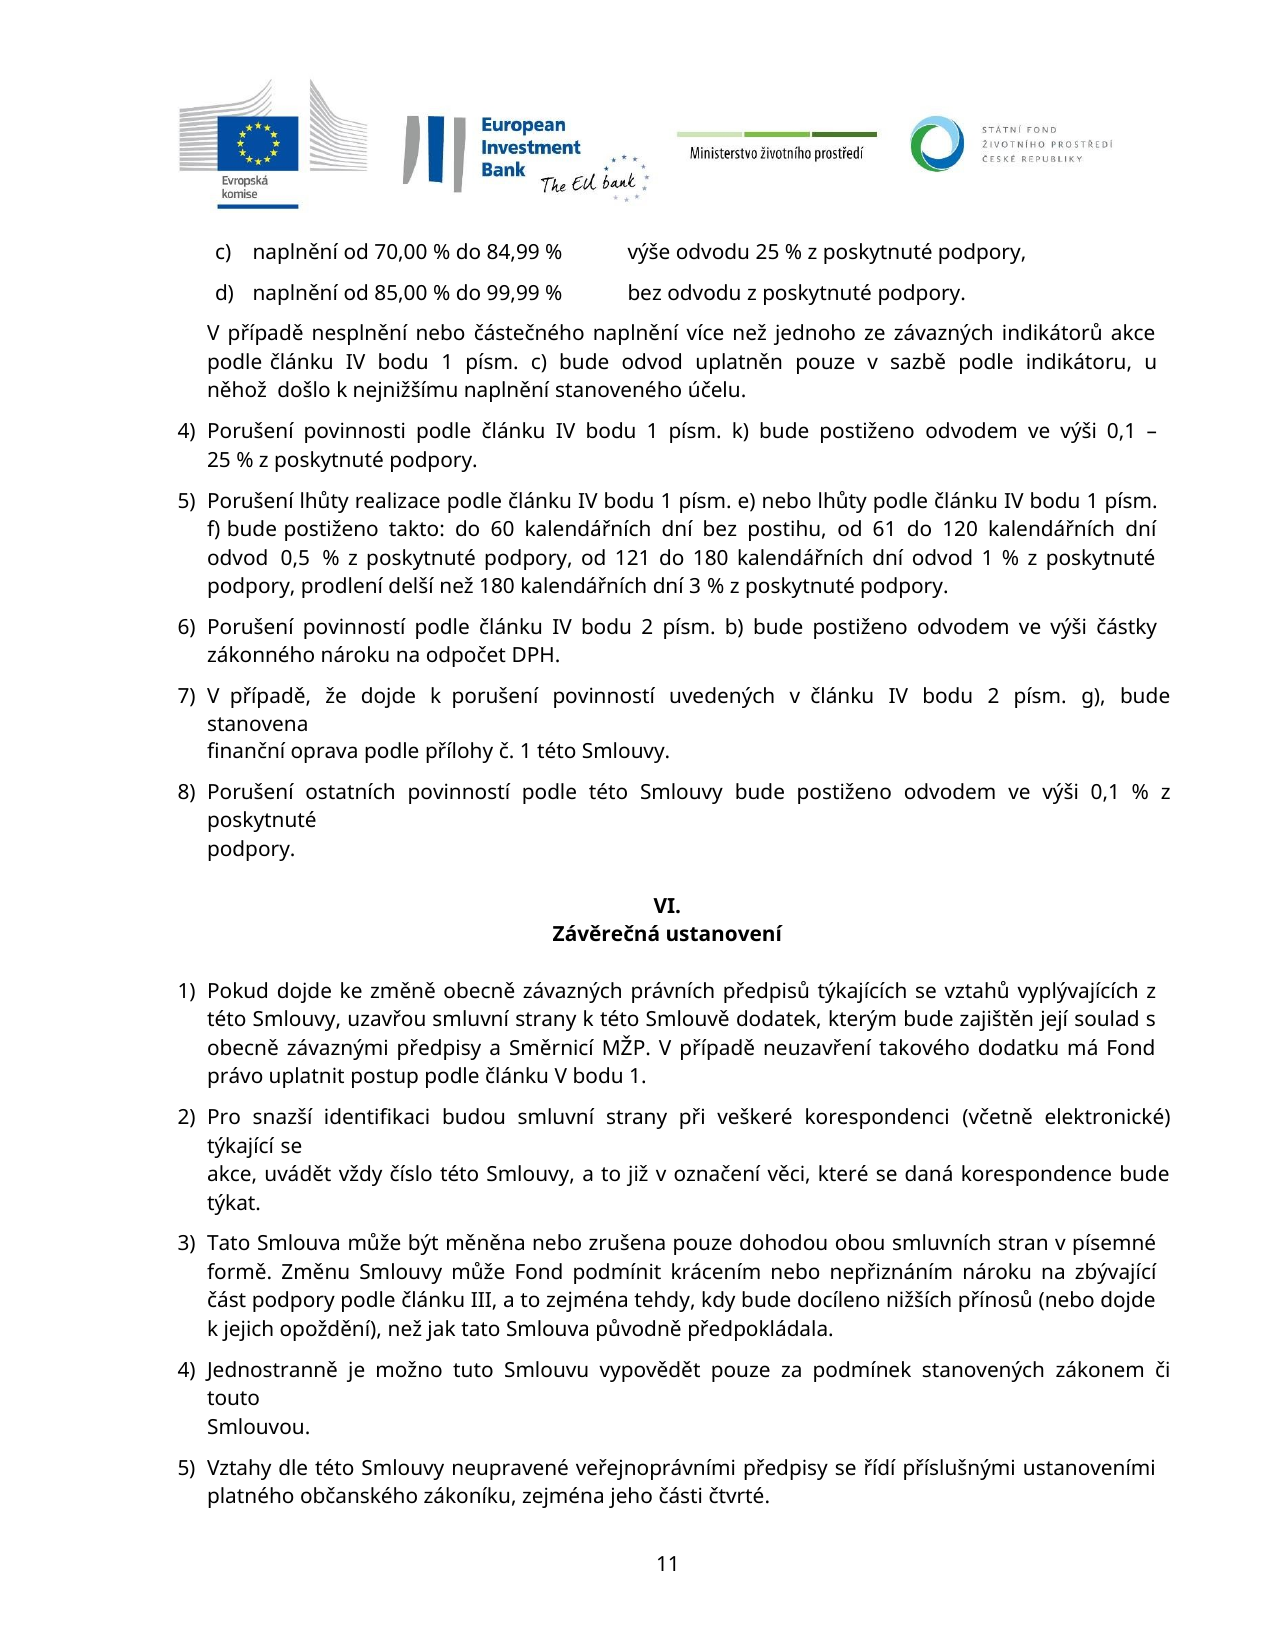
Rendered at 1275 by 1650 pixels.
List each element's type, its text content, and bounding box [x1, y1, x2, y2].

list V případě, že dojde k porušení povinností uvedených v článku IV bodu 2 písm. g), bude stanovena [177, 682, 1171, 737]
subtitle VI. [273, 891, 1062, 919]
list Porušení ostatních povinností podle této Smlouvy bude postiženo odvodem ve výši 0,1 % z poskytnuté [177, 777, 1171, 834]
list Porušení povinností podle článku IV bodu 2 písm. b) bude postiženo odvodem ve výši částky zákonného nároku na odpočet DPH. [177, 612, 1157, 669]
text finanční oprava podle přílohy č. 1 této Smlouvy. [207, 737, 1171, 764]
list Pokud dojde ke změně obecně závazných právních předpisů týkajících se vztahů vyplývajících z této Smlouvy, uzavřou smluvní strany k této Smlouvě dodatek, kterým bude zajištěn její soulad s obecně závaznými předpisy a Směrnicí MŽP. V případě neuzavření takového dodatku má Fond právo uplatnit postup podle článku V bodu 1. [177, 976, 1157, 1090]
list naplnění od 85,00 % do 99,99 % bez odvodu z poskytnuté podpory. [215, 278, 1171, 306]
picture [177, 73, 1115, 213]
subtitle Závěrečná ustanovení [273, 919, 1062, 948]
list Tato Smlouva může být měněna nebo zrušena pouze dohodou obou smluvních stran v písemné formě. Změnu Smlouvy může Fond podmínit krácením nebo nepřiznáním nároku na zbývající část podpory podle článku III, a to zejména tehdy, kdy bude docíleno nižších přínosů (nebo dojde k jejich opoždění), než jak tato Smlouva původně předpokládala. [177, 1228, 1157, 1342]
list Vztahy dle této Smlouvy neupravené veřejnoprávními předpisy se řídí příslušnými ustanoveními platného občanského zákoníku, zejména jeho části čtvrté. [177, 1453, 1156, 1509]
text akce, uvádět vždy číslo této Smlouvy, a to již v označení věci, které se daná korespondence bude týkat. [207, 1159, 1171, 1216]
text Smlouvou. [207, 1412, 1171, 1440]
list Porušení povinnosti podle článku IV bodu 1 písm. k) bude postiženo odvodem ve výši 0,1 – 25 % z poskytnuté podpory. [177, 416, 1157, 473]
list Porušení lhůty realizace podle článku IV bodu 1 písm. e) nebo lhůty podle článku IV bodu 1 písm. f) bude postiženo takto: do 60 kalendářních dní bez postihu, od 61 do 120 kalendářních dní odvod 0,5 % z poskytnuté podpory, od 121 do 180 kalendářních dní odvod 1 % z poskytnuté podpory, prodlení delší než 180 kalendářních dní 3 % z poskytnuté podpory. [177, 486, 1157, 600]
text podpory. [207, 834, 1171, 862]
text V případě nesplnění nebo částečného naplnění více než jednoho ze závazných indikátorů akce podle článku IV bodu 1 písm. c) bude odvod uplatněn pouze v sazbě podle indikátoru, u něhož došlo k nejnižšímu naplnění stanoveného účelu. [207, 318, 1157, 404]
list Pro snazší identifikaci budou smluvní strany při veškeré korespondenci (včetně elektronické) týkající se [177, 1102, 1171, 1159]
list naplnění od 70,00 % do 84,99 % výše odvodu 25 % z poskytnuté podpory, [215, 237, 1171, 265]
list Jednostranně je možno tuto Smlouvu vypovědět pouze za podmínek stanovených zákonem či touto [177, 1355, 1171, 1412]
